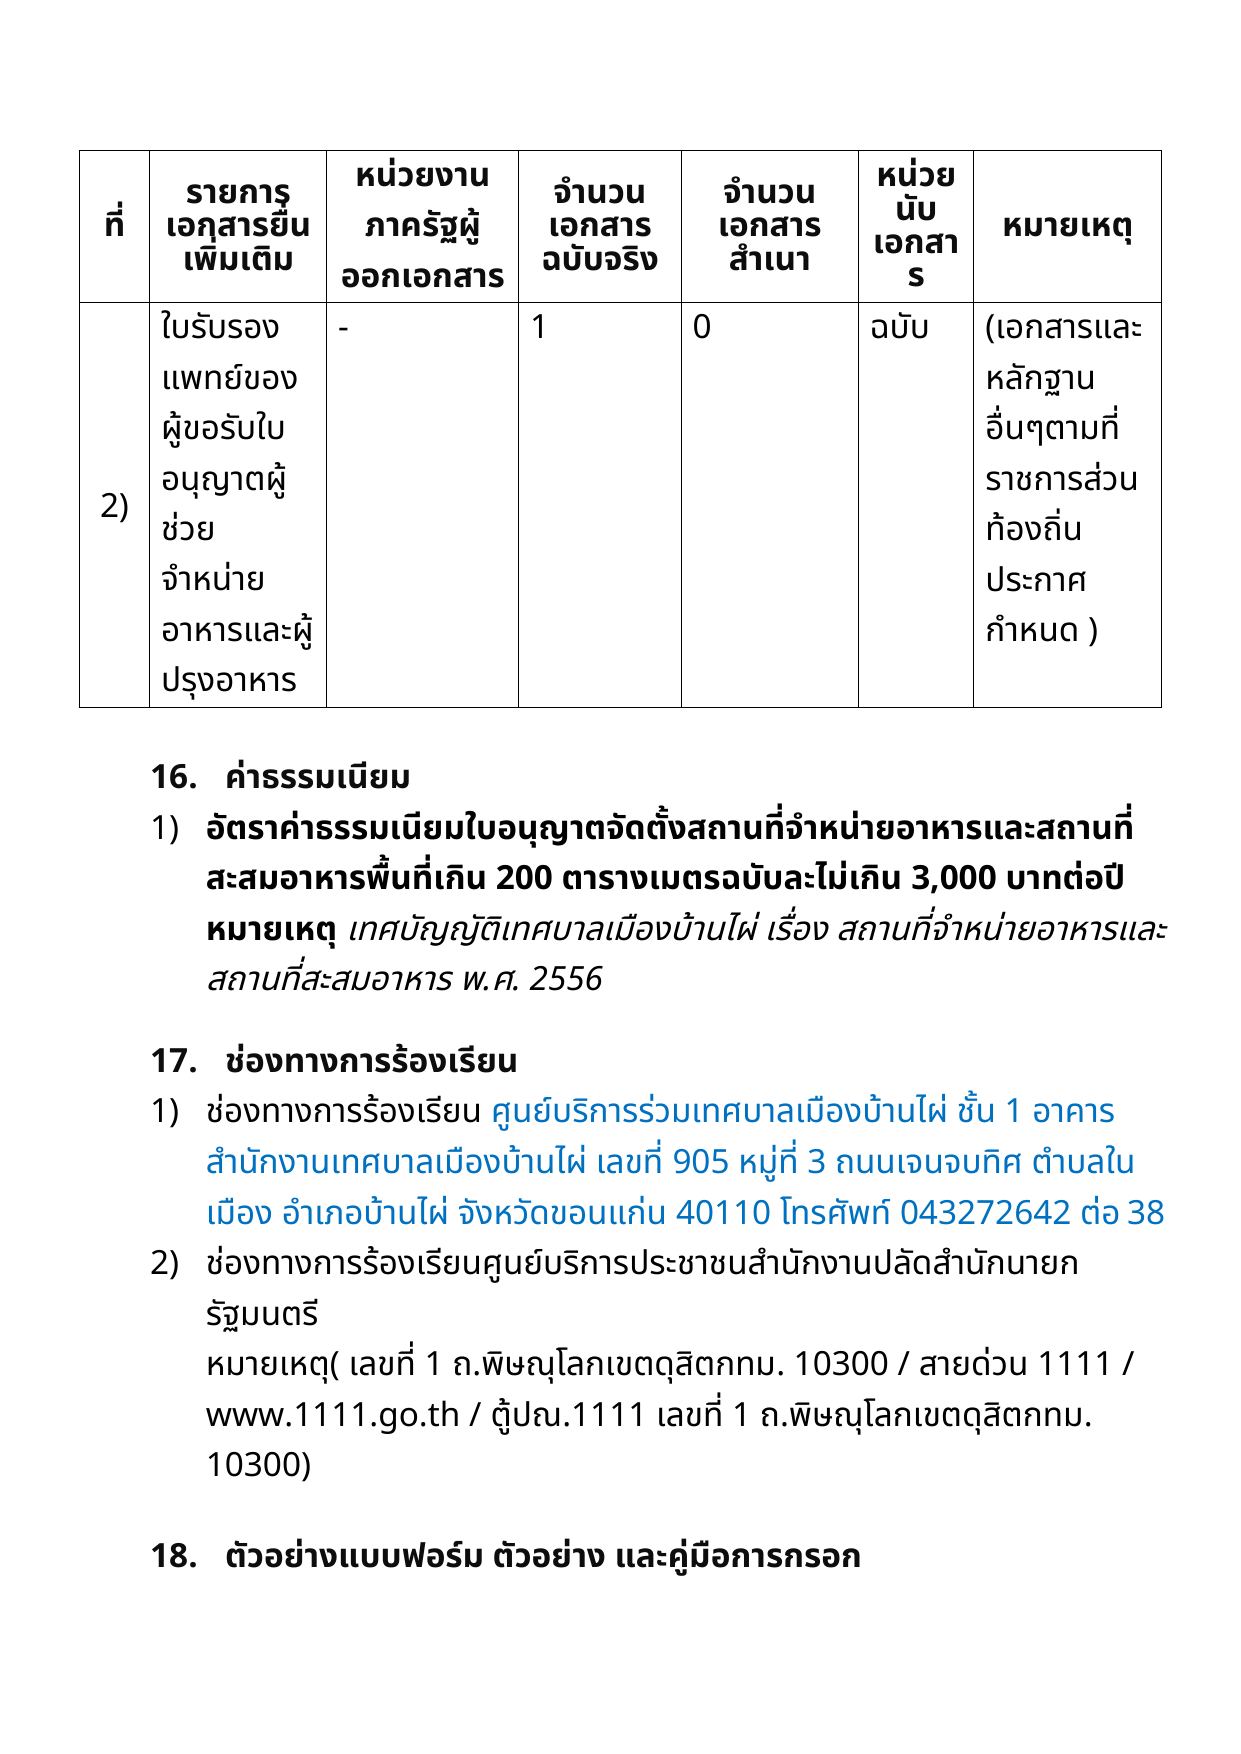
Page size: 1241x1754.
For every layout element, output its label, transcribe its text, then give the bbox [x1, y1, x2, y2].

table_header จำนวนเอกสาร สำเนา [682, 151, 858, 302]
table_cell ฉบับ [859, 303, 973, 707]
table_cell ใบรับรองแพทย์ของผู้ขอรับใบอนุญาตผู้ช่วยจำหน่ายอาหารและผู้ปรุงอาหาร [150, 303, 326, 707]
list ช่องทางการร้องเรียน [150, 1037, 1090, 1087]
list ค่าธรรมเนียม [150, 753, 1090, 804]
table_cell 1 [519, 303, 681, 707]
table_cell 0 [682, 303, 858, 707]
table_header หน่วยนับเอกสาร [859, 151, 973, 302]
table_header ช่องทางการร้องเรียน ศูนย์บริการร่วมเทศบาลเมืองบ้านไผ่ ชั้น 1 อาคารสำนักงานเทศบาลเมืองบ้านไผ่ เลขที่ 905 หมู่ที่ 3 ถนนเจนจบทิศ ตำบลในเมือง อำเภอบ้านไผ่ จังหวัดขอนแก่น 40110 โทรศัพท์ 043272642 ต่อ38 [194, 1087, 1198, 1239]
table_header อัตราค่าธรรมเนียมใบอนุญาตจัดตั้งสถานที่จำหน่ายอาหารและสถานที่สะสมอาหารพื้นที่เกิน 200 ตารางเมตรฉบับละไม่เกิน 3,000 บาทต่อปี หมายเหตุ เทศบัญญัติเทศบาลเมืองบ้านไผ่ เรื่อง สถานที่จำหน่ายอาหารและสถานที่สะสมอาหาร พ.ศ. 2556 [194, 804, 1213, 1034]
table_cell - [327, 303, 518, 707]
table_header ที่ [80, 151, 149, 302]
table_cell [974, 303, 1161, 707]
table_header รายการเอกสารยื่นเพิ่มเติม [150, 151, 326, 302]
table_header หมายเหตุ [974, 151, 1161, 302]
list ตัวอย่างแบบฟอร์ม ตัวอย่าง และคู่มือการกรอก [150, 1532, 1090, 1583]
table_cell ช่องทางการร้องเรียนศูนย์บริการประชาชนสำนักงานปลัดสำนักนายกรัฐมนตรี หมายเหตุ( เลขที่ 1 ถ.พิษณุโลกเขตดุสิตกทม. 10300 / สายด่วน 1111 / www.1111.go.th / ตู้ปณ.1111 เลขที่ 1 ถ.พิษณุโลกเขตดุสิตกทม. 10300) [194, 1239, 1198, 1487]
table_header 1) [139, 804, 194, 1034]
table_header 1) [139, 1087, 194, 1239]
table_cell 2) [139, 1239, 194, 1487]
table_header หน่วยงานภาครัฐผู้ออกเอกสาร [327, 151, 518, 302]
table_header จำนวนเอกสาร ฉบับจริง [519, 151, 681, 302]
table_cell 2) [80, 303, 149, 707]
